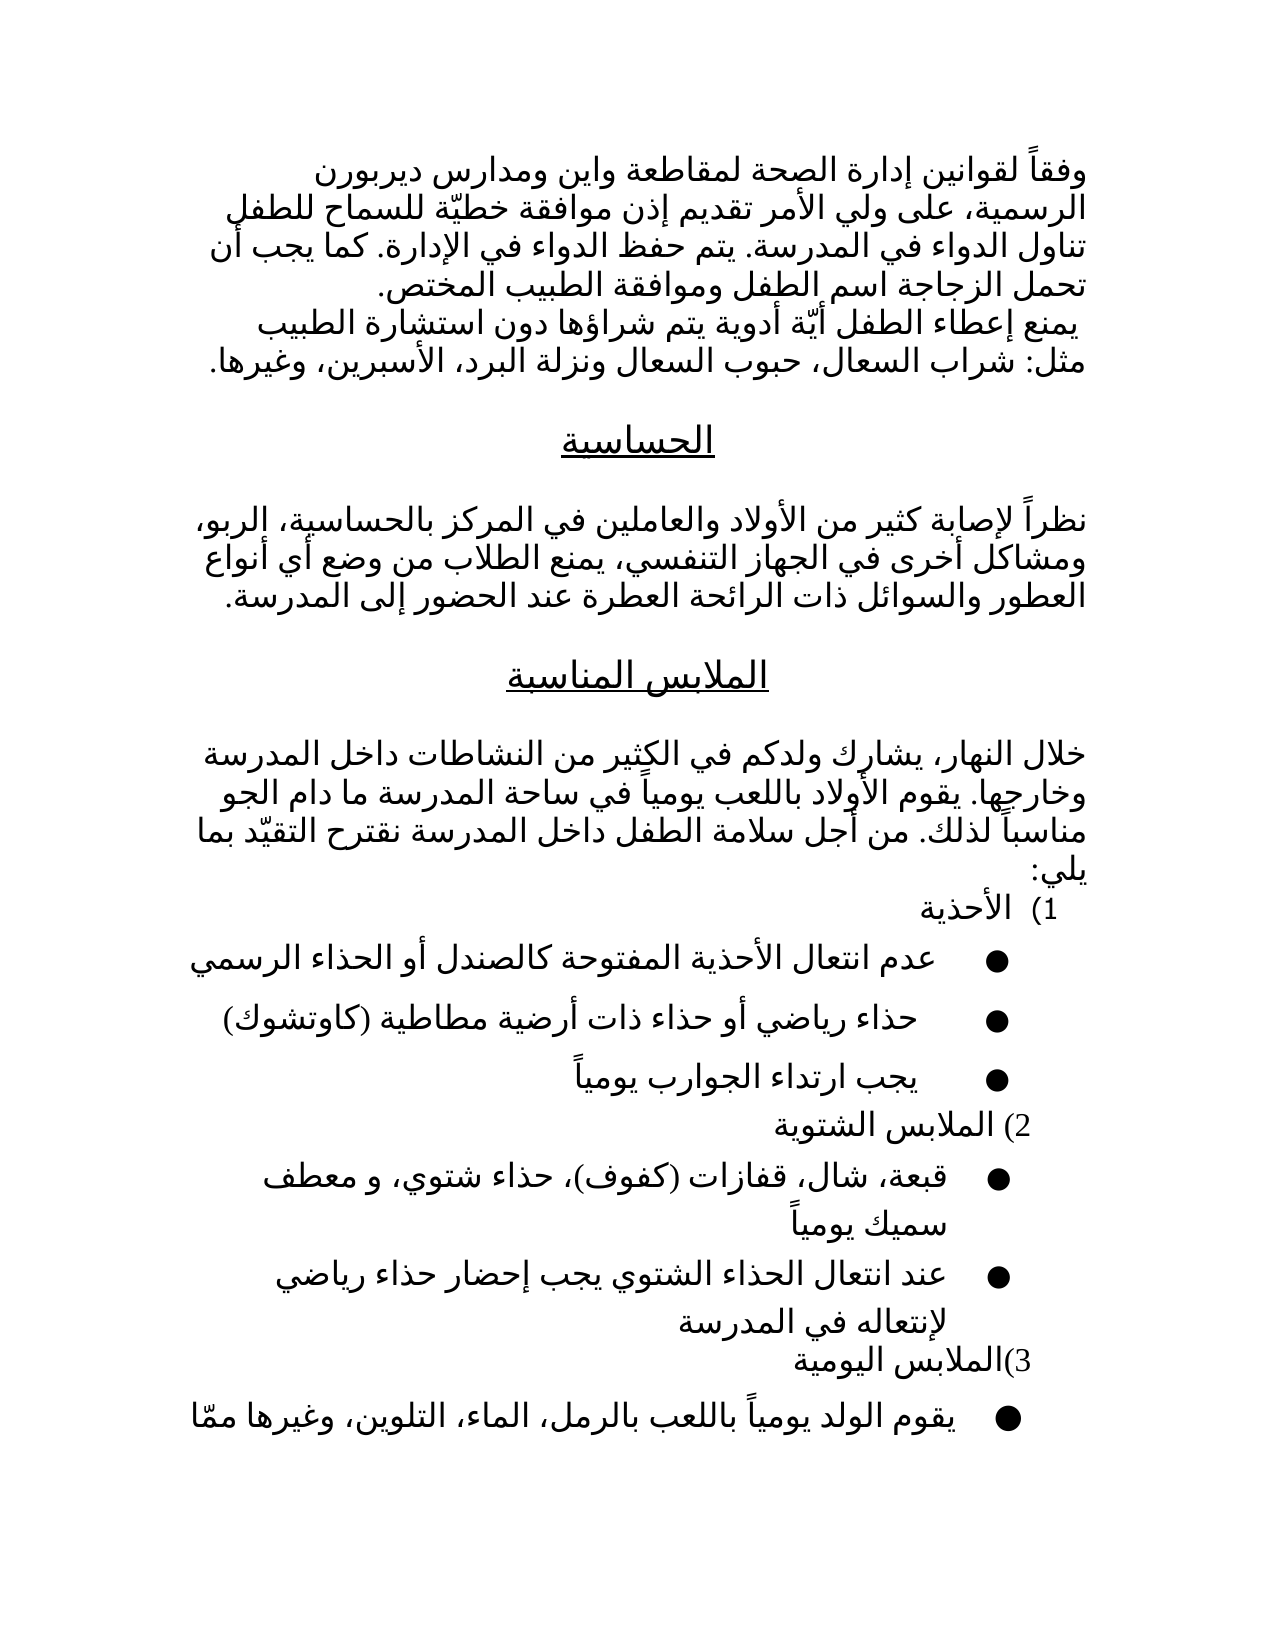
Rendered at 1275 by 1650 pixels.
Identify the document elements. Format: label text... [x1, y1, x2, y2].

text خلال النهار، يشارك ولدكم في الكثير من النشاطات داخل المدرسة وخارجها. يقوم الأولاد باللعب يومياً في ساحة المدرسة ما دام الجو مناسباً لذلك. من أجل سلامة الطفل داخل المدرسة نقترح التقيّد بما يلي: [187, 734, 1087, 888]
list حذاء رياضي أو حذاء ذات أرضية مطاطية (كاوتشوك) [187, 986, 984, 1046]
text الملابس المناسبة [187, 653, 1087, 696]
list عدم انتعال الأحذية المفتوحة كالصندل أو الحذاء الرسمي [187, 926, 984, 986]
list الأحذية [187, 888, 1031, 926]
text الحساسية [187, 418, 1087, 461]
text يمنع إعطاء الطفل أيّة أدوية يتم شراؤها دون استشارة الطبيب مثل: شراب السعال، حبوب السعال ونزلة البرد، الأسبرين، وغيرها. [187, 303, 1087, 380]
list عند انتعال الحذاء الشتوي يجب إحضار حذاء رياضي لإنتعاله في المدرسة [187, 1242, 986, 1340]
text نظراً لإصابة كثير من الأولاد والعاملين في المركز بالحساسية، الربو، ومشاكل أخرى في الجهاز التنفسي، يمنع الطلاب من وضع أي أنواع العطور والسوائل ذات الرائحة العطرة عند الحضور إلى المدرسة. [187, 500, 1087, 615]
text 3)الملابس اليومية [187, 1340, 1031, 1378]
text وفقاً لقوانين إدارة الصحة لمقاطعة واين ومدارس ديربورن الرسمية، على ولي الأمر تقديم إذن موافقة خطيّة للسماح للطفل تناول الدواء في المدرسة. يتم حفظ الدواء في الإدارة. كما يجب أن تحمل الزجاجة اسم الطفل وموافقة الطبيب المختص. [187, 150, 1087, 303]
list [187, 1378, 994, 1447]
list يجب ارتداء الجوارب يومياً [187, 1046, 984, 1106]
list قبعة، شال، قفازات (كفوف)، حذاء شتوي، و معطف سميك يومياً [187, 1144, 986, 1242]
text 2) الملابس الشتوية [187, 1106, 1031, 1144]
